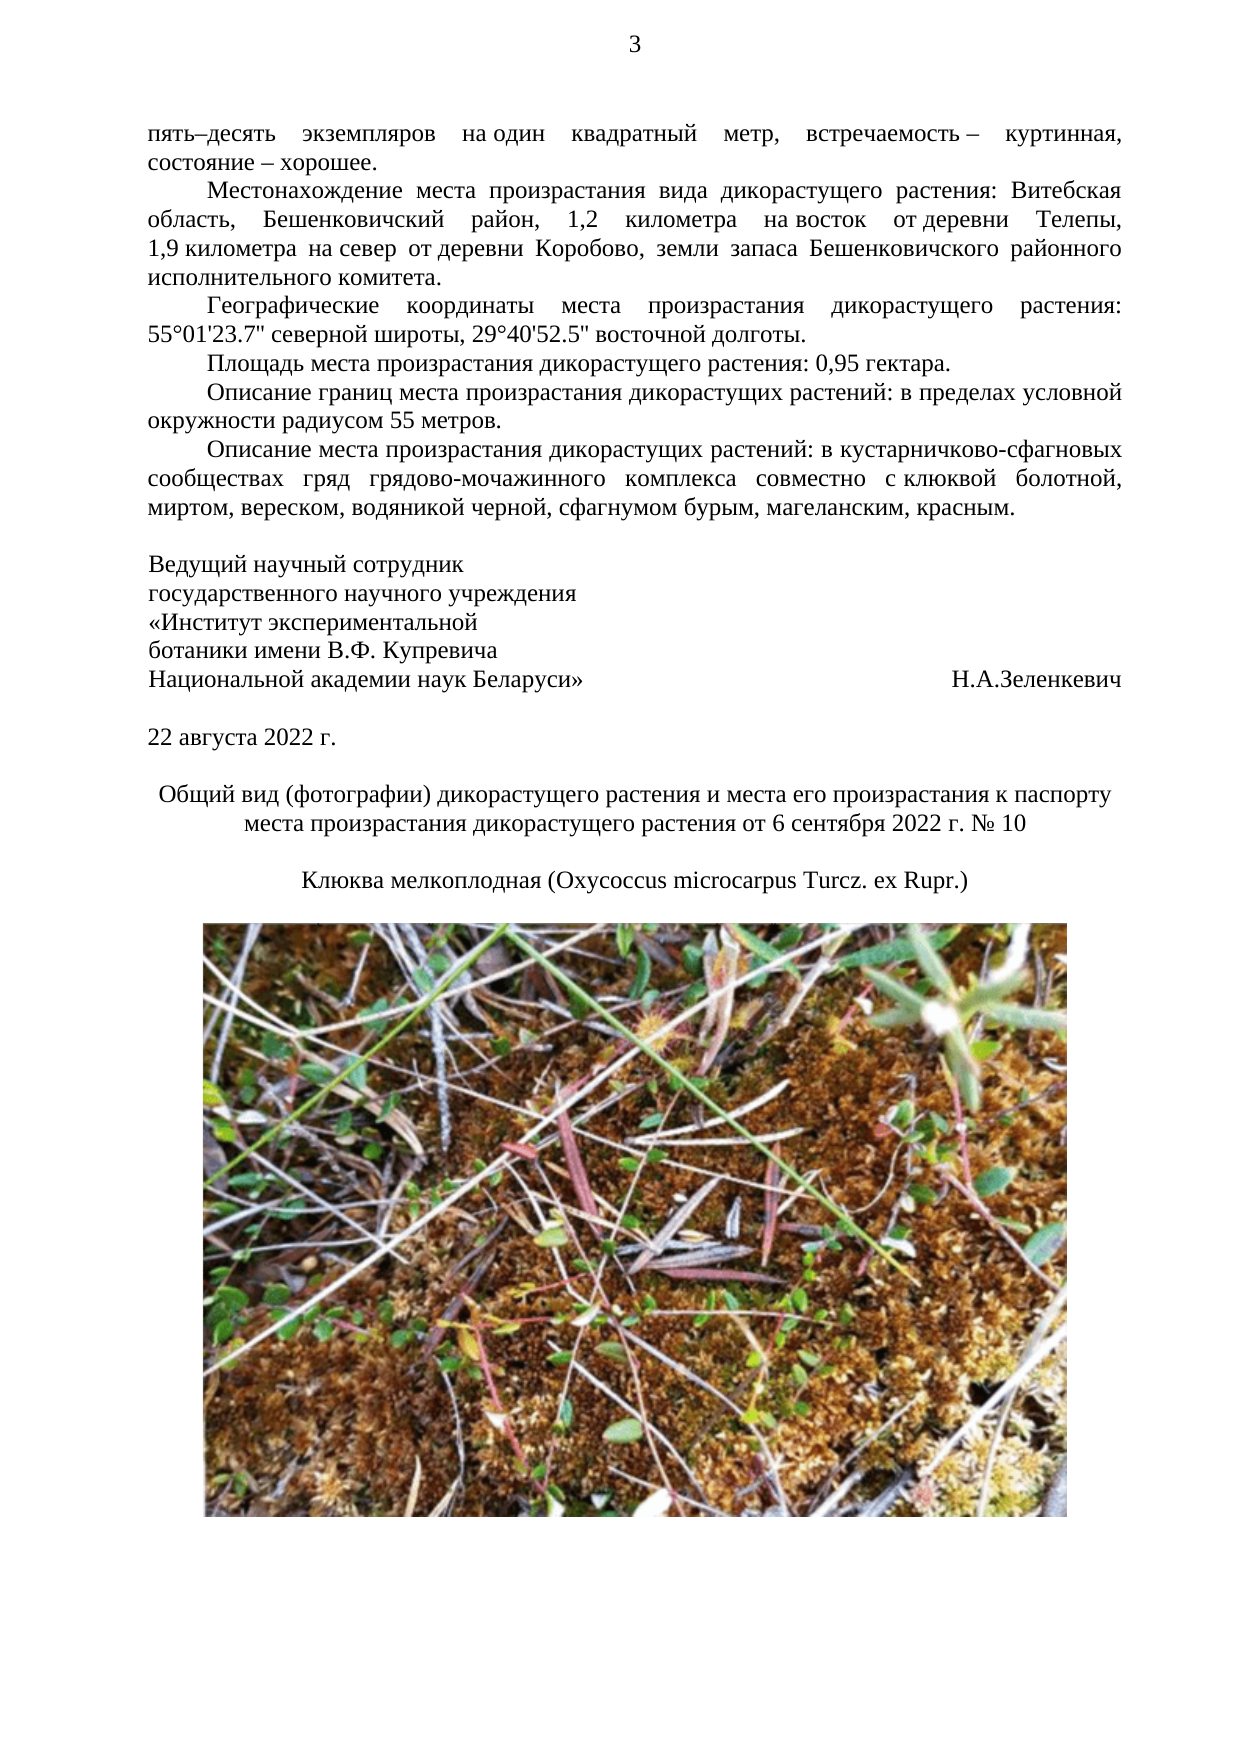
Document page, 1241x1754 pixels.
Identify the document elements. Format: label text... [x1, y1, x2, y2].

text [147, 118, 1122, 176]
text Местонахождение места произрастания вида дикорастущего растения: Витебская область, Бешенковичский район, 1,2 километра на восток от деревни Телепы, 1,9 километра на север от деревни Коробово, земли запаса Бешенковичского районного исполнительного комитета. [147, 176, 1122, 291]
table_header Ведущий научный сотрудник государственного научного учреждения «Институт экспериментальной ботаники имени В.Ф. Купревича Национальной академии наук Беларуси» [148, 549, 620, 693]
text Описание места произрастания дикорастущих растений: в кустарничково-сфагновых сообществах гряд грядово-мочажинного комплекса совместно с клюквой болотной, миртом, вереском, водяникой черной, сфагнумом бурым, магеланским, красным. [147, 434, 1122, 521]
text 22 августа 2022 г. [147, 722, 1122, 751]
text Географические координаты места произрастания дикорастущего растения: 55°01'23.7'' северной широты, 29°40'52.5'' восточной долготы. [147, 291, 1122, 348]
text Площадь места произрастания дикорастущего растения: 0,95 гектара. [147, 348, 1122, 377]
text Общий вид (фотографии) дикорастущего растения и места его произрастания к паспорту места произрастания дикорастущего растения от 6 сентября 2022 г. № 10 [147, 779, 1122, 837]
table_header Н.А.Зеленкевич [620, 549, 1122, 693]
text Клюква мелкоплодная (Oxycoccus microcarpus Turcz. ex Rupr.) [147, 866, 1122, 894]
text Описание границ места произрастания дикорастущих растений: в пределах условной окружности радиусом 55 метров. [147, 377, 1122, 434]
picture [202, 923, 1067, 1517]
